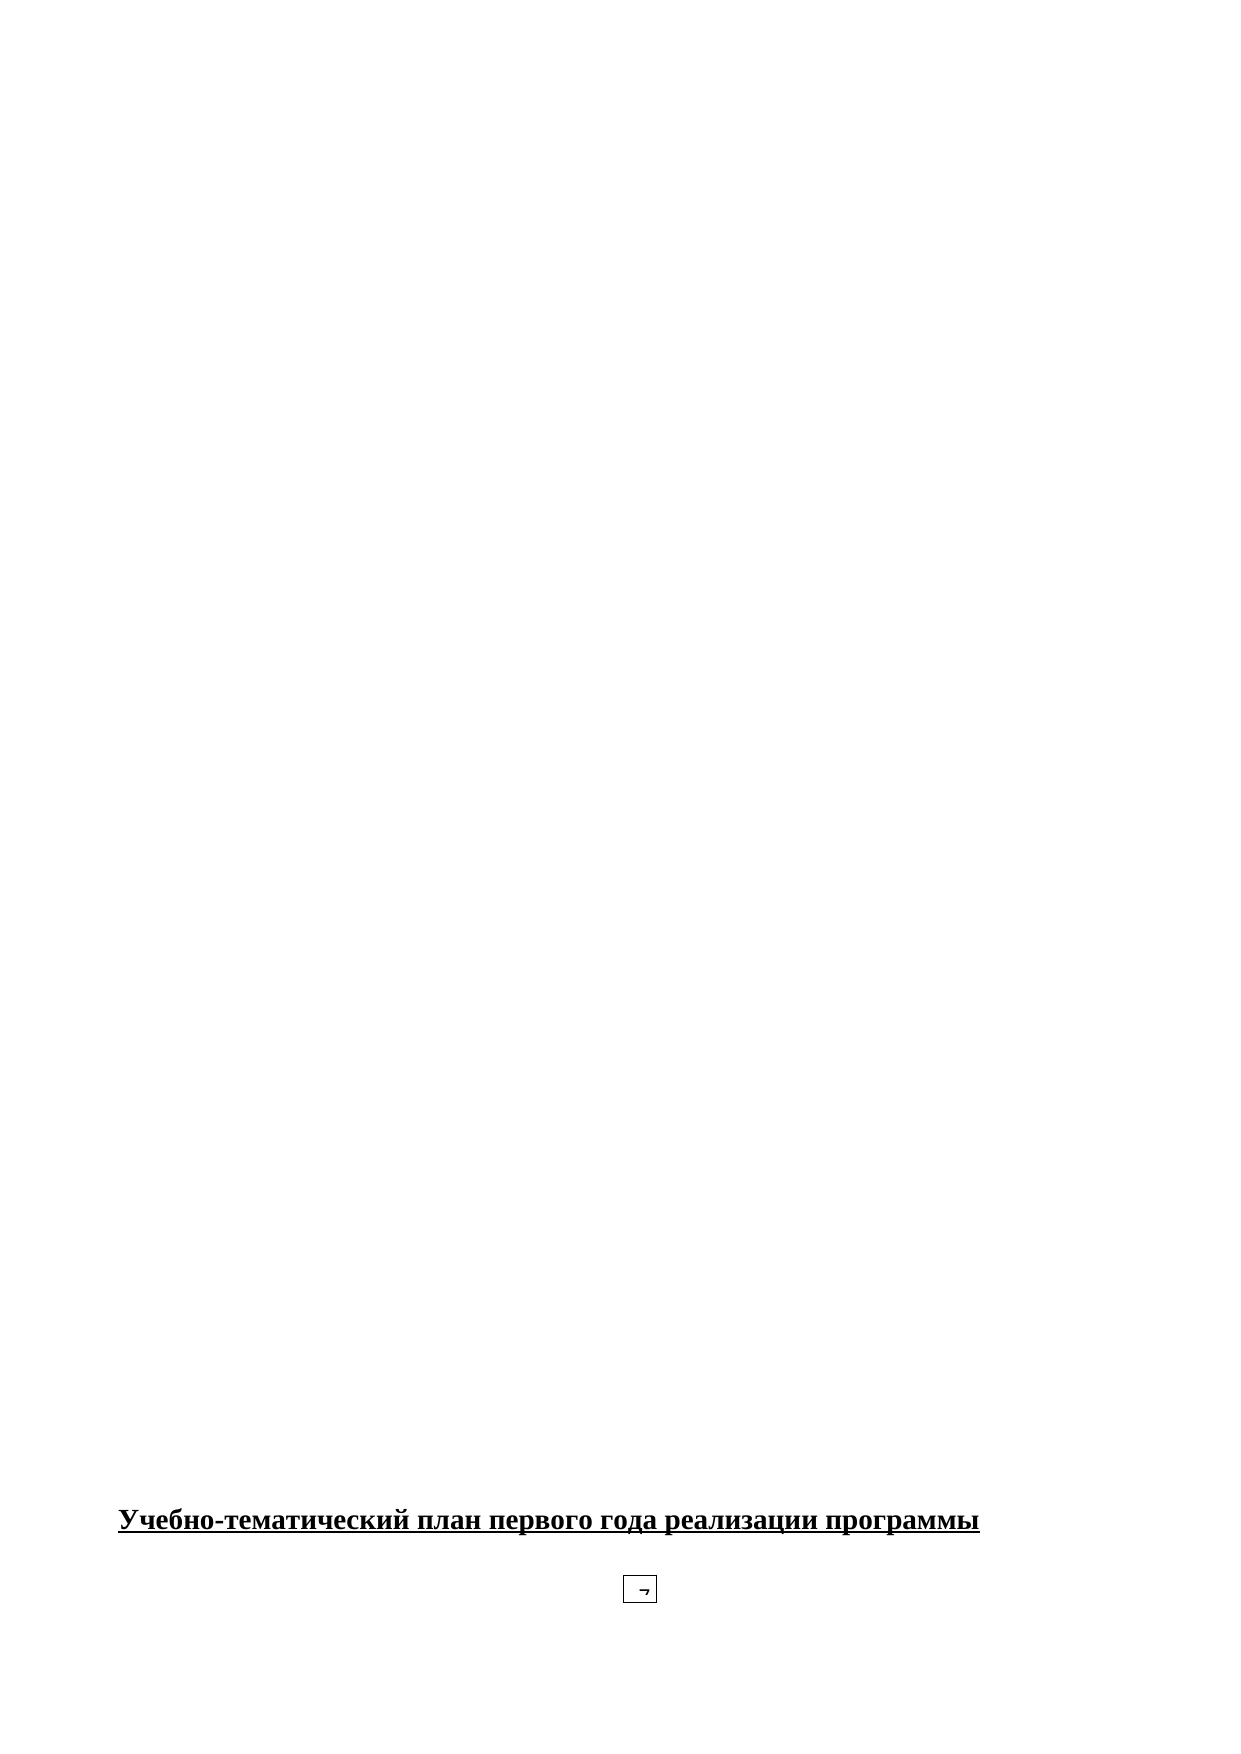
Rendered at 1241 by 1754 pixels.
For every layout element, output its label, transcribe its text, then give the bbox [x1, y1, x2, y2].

text Учебно-тематический план первого года реализации программы [112, 1502, 1167, 1536]
